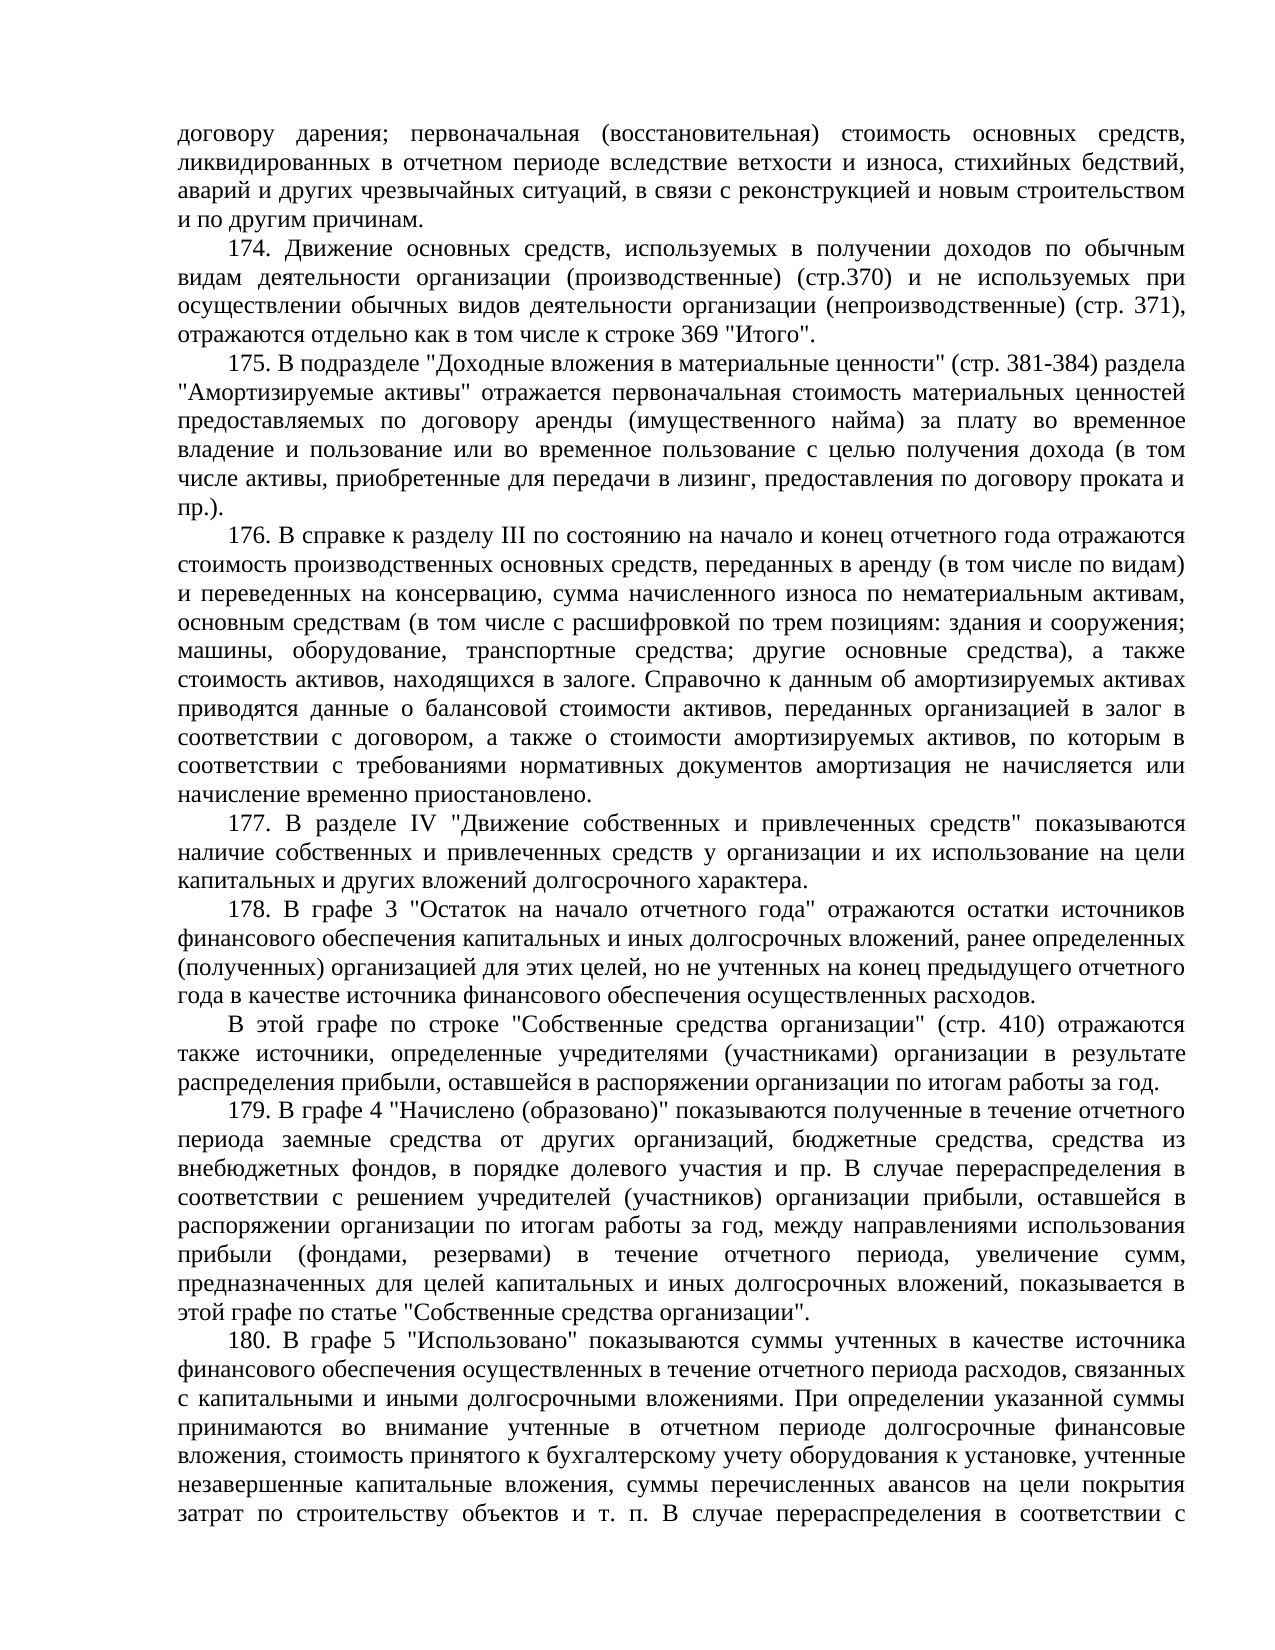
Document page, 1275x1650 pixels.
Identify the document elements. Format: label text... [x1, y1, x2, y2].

text 177. В разделе IV "Движение собственных и привлеченных средств" показываются наличие собственных и привлеченных средств у организации и их использование на цели капитальных и других вложений долгосрочного характера. [177, 808, 1186, 894]
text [177, 118, 1186, 233]
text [177, 1326, 1186, 1527]
text 179. В графе 4 "Начислено (образовано)" показываются полученные в течение отчетного периода заемные средства от других организаций, бюджетные средства, средства из внебюджетных фондов, в порядке долевого участия и пр. В случае перераспределения в соответствии с решением учредителей (участников) организации прибыли, оставшейся в распоряжении организации по итогам работы за год, между направлениями использования прибыли (фондами, резервами) в течение отчетного периода, увеличение сумм, предназначенных для целей капитальных и иных долгосрочных вложений, показывается в этой графе по статье "Собственные средства организации". [177, 1096, 1186, 1326]
text В этой графе по строке "Собственные средства организации" (стр. 410) отражаются также источники, определенные учредителями (участниками) организации в результате распределения прибыли, оставшейся в распоряжении организации по итогам работы за год. [177, 1009, 1186, 1096]
text 176. В справке к разделу III по состоянию на начало и конец отчетного года отражаются стоимость производственных основных средств, переданных в аренду (в том числе по видам) и переведенных на консервацию, сумма начисленного износа по нематериальным активам, основным средствам (в том числе с расшифровкой по трем позициям: здания и сооружения; машины, оборудование, транспортные средства; другие основные средства), а также стоимость активов, находящихся в залоге. Справочно к данным об амортизируемых активах приводятся данные о балансовой стоимости активов, переданных организацией в залог в соответствии с договором, а также о стоимости амортизируемых активов, по которым в соответствии с требованиями нормативных документов амортизация не начисляется или начисление временно приостановлено. [177, 521, 1186, 808]
text 178. В графе 3 "Остаток на начало отчетного года" отражаются остатки источников финансового обеспечения капитальных и иных долгосрочных вложений, ранее определенных (полученных) организацией для этих целей, но не учтенных на конец предыдущего отчетного года в качестве источника финансового обеспечения осуществленных расходов. [177, 894, 1186, 1009]
text 175. В подразделе "Доходные вложения в материальные ценности" (стр. 381-384) раздела "Амортизируемые активы" отражается первоначальная стоимость материальных ценностей предоставляемых по договору аренды (имущественного найма) за плату во временное владение и пользование или во временное пользование с целью получения дохода (в том числе активы, приобретенные для передачи в лизинг, предоставления по договору проката и пр.). [177, 348, 1186, 521]
text 174. Движение основных средств, используемых в получении доходов по обычным видам деятельности организации (производственные) (стр.370) и не используемых при осуществлении обычных видов деятельности организации (непроизводственные) (стр. 371), отражаются отдельно как в том числе к строке 369 "Итого". [177, 233, 1186, 348]
